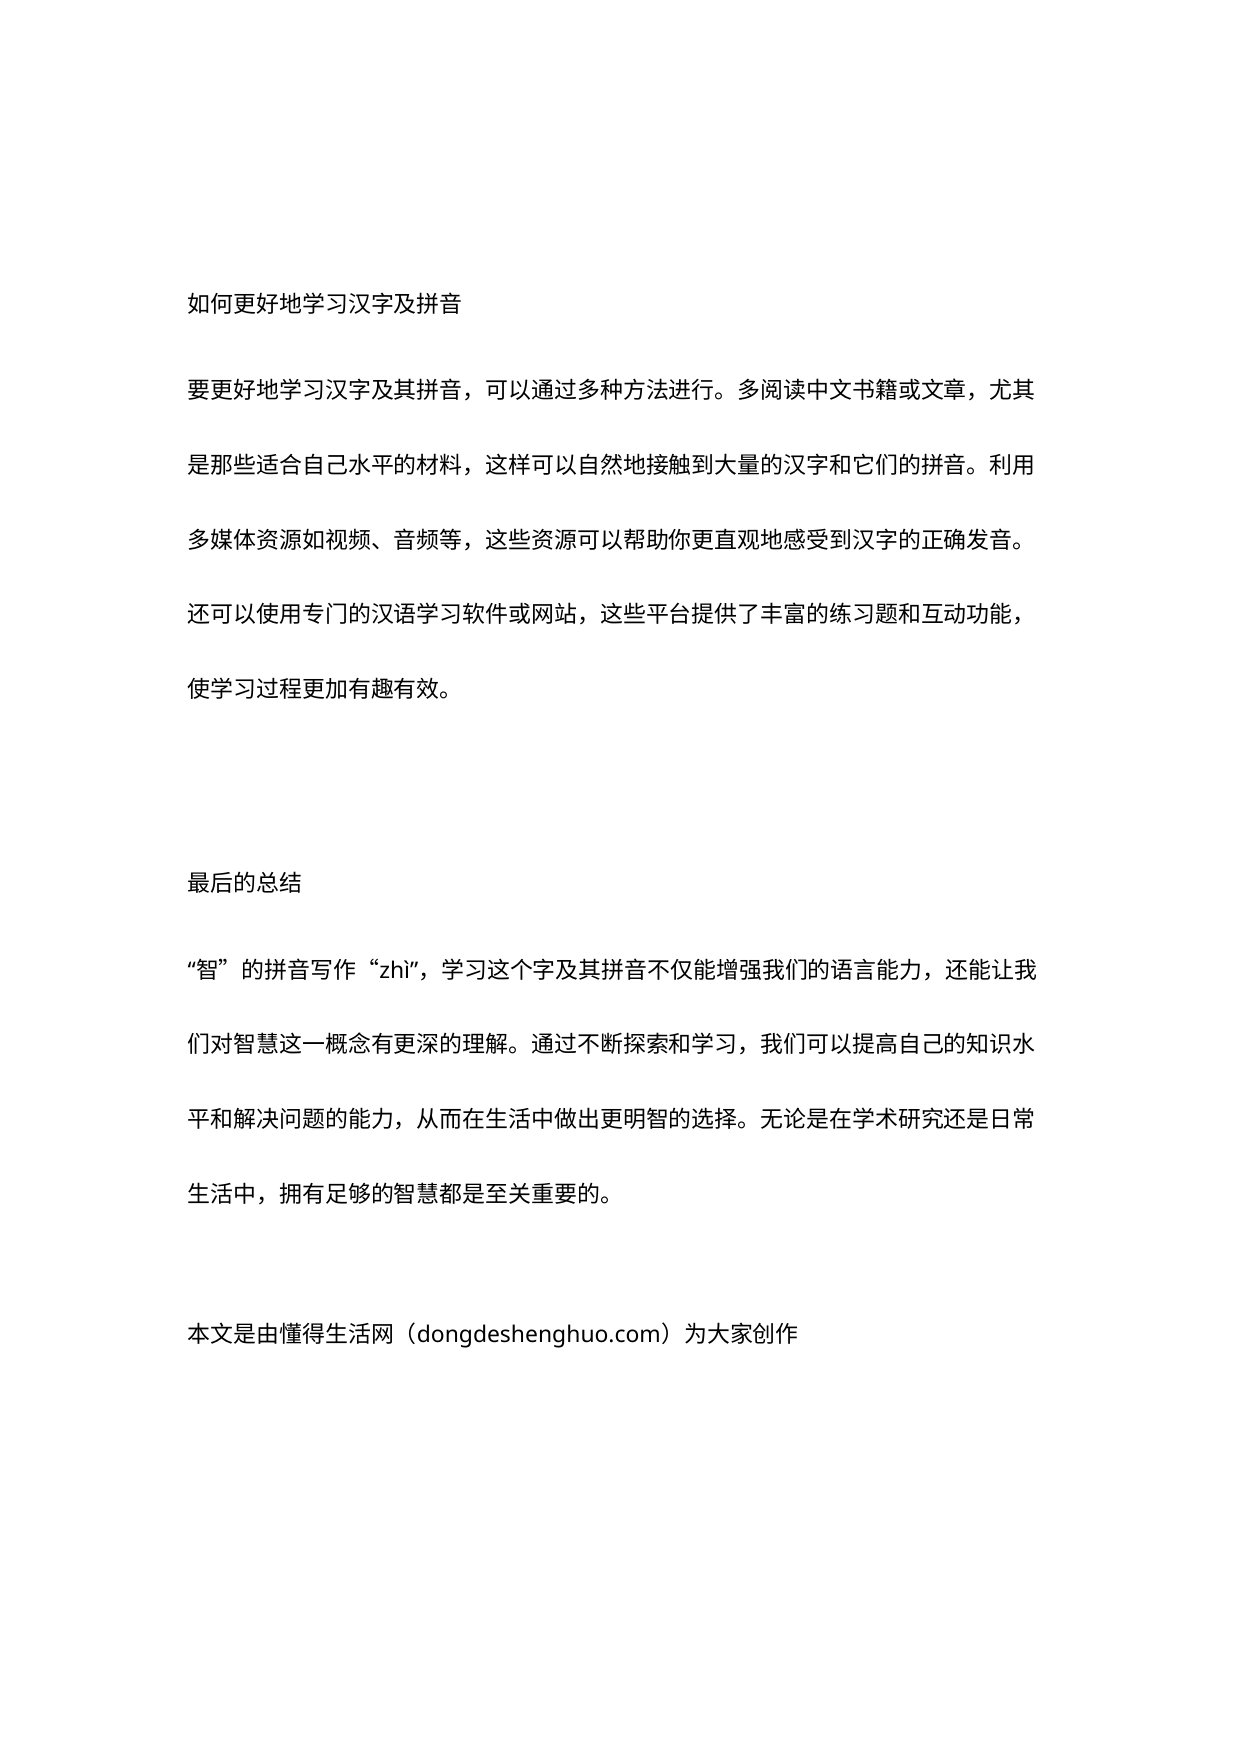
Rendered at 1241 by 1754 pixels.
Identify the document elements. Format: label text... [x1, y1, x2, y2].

text 本文是由懂得生活网（dongdeshenghuo.com）为大家创作 [187, 1300, 1053, 1365]
text 要更好地学习汉字及其拼音，可以通过多种方法进行。多阅读中文书籍或文章，尤其是那些适合自己水平的材料，这样可以自然地接触到大量的汉字和它们的拼音。利用多媒体资源如视频、音频等，这些资源可以帮助你更直观地感受到汉字的正确发音。还可以使用专门的汉语学习软件或网站，这些平台提供了丰富的练习题和互动功能，使学习过程更加有趣有效。 [187, 356, 1053, 720]
text “智”的拼音写作“zhì”，学习这个字及其拼音不仅能增强我们的语言能力，还能让我们对智慧这一概念有更深的理解。通过不断探索和学习，我们可以提高自己的知识水平和解决问题的能力，从而在生活中做出更明智的选择。无论是在学术研究还是日常生活中，拥有足够的智慧都是至关重要的。 [187, 936, 1053, 1225]
text 最后的总结 [187, 849, 1053, 914]
text 如何更好地学习汉字及拼音 [187, 270, 1053, 335]
